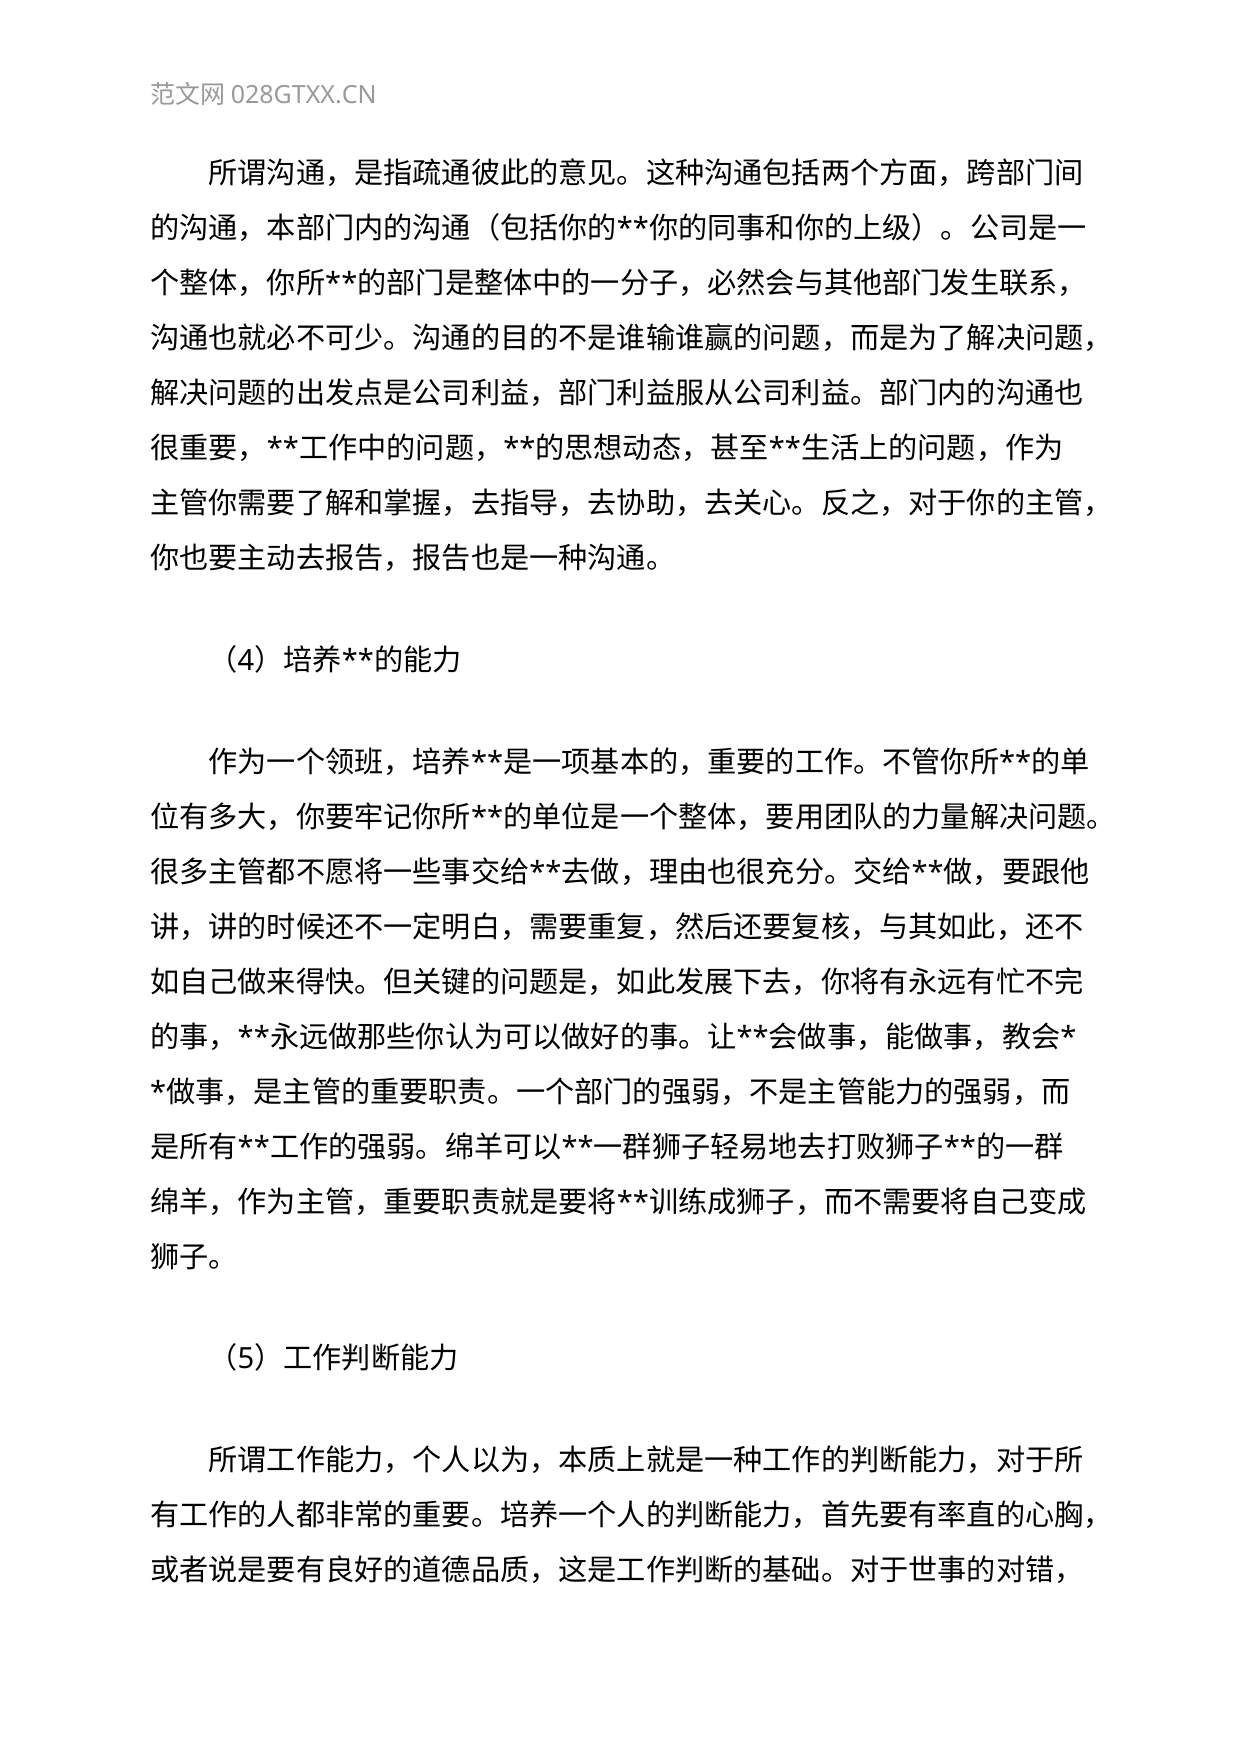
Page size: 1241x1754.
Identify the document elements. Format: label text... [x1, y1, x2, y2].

text 所谓沟通，是指疏通彼此的意见。这种沟通包括两个方面，跨部门间的沟通，本部门内的沟通（包括你的**你的同事和你的上级）。公司是一个整体，你所**的部门是整体中的一分子，必然会与其他部门发生联系，沟通也就必不可少。沟通的目的不是谁输谁赢的问题，而是为了解决问题，解决问题的出发点是公司利益，部门利益服从公司利益。部门内的沟通也很重要，**工作中的问题，**的思想动态，甚至**生活上的问题，作为主管你需要了解和掌握，去指导，去协助，去关心。反之，对于你的主管，你也要主动去报告，报告也是一种沟通。 [150, 150, 1090, 577]
text （5）工作判断能力 [150, 1335, 1090, 1377]
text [150, 1437, 1090, 1589]
text 作为一个领班，培养**是一项基本的，重要的工作。不管你所**的单位有多大，你要牢记你所**的单位是一个整体，要用团队的力量解决问题。很多主管都不愿将一些事交给**去做，理由也很充分。交给**做，要跟他讲，讲的时候还不一定明白，需要重复，然后还要复核，与其如此，还不如自己做来得快。但关键的问题是，如此发展下去，你将有永远有忙不完的事，**永远做那些你认为可以做好的事。让**会做事，能做事，教会**做事，是主管的重要职责。一个部门的强弱，不是主管能力的强弱，而是所有**工作的强弱。绵羊可以**一群狮子轻易地去打败狮子**的一群绵羊，作为主管，重要职责就是要将**训练成狮子，而不需要将自己变成狮子。 [150, 738, 1090, 1275]
text （4）培养**的能力 [150, 636, 1090, 679]
